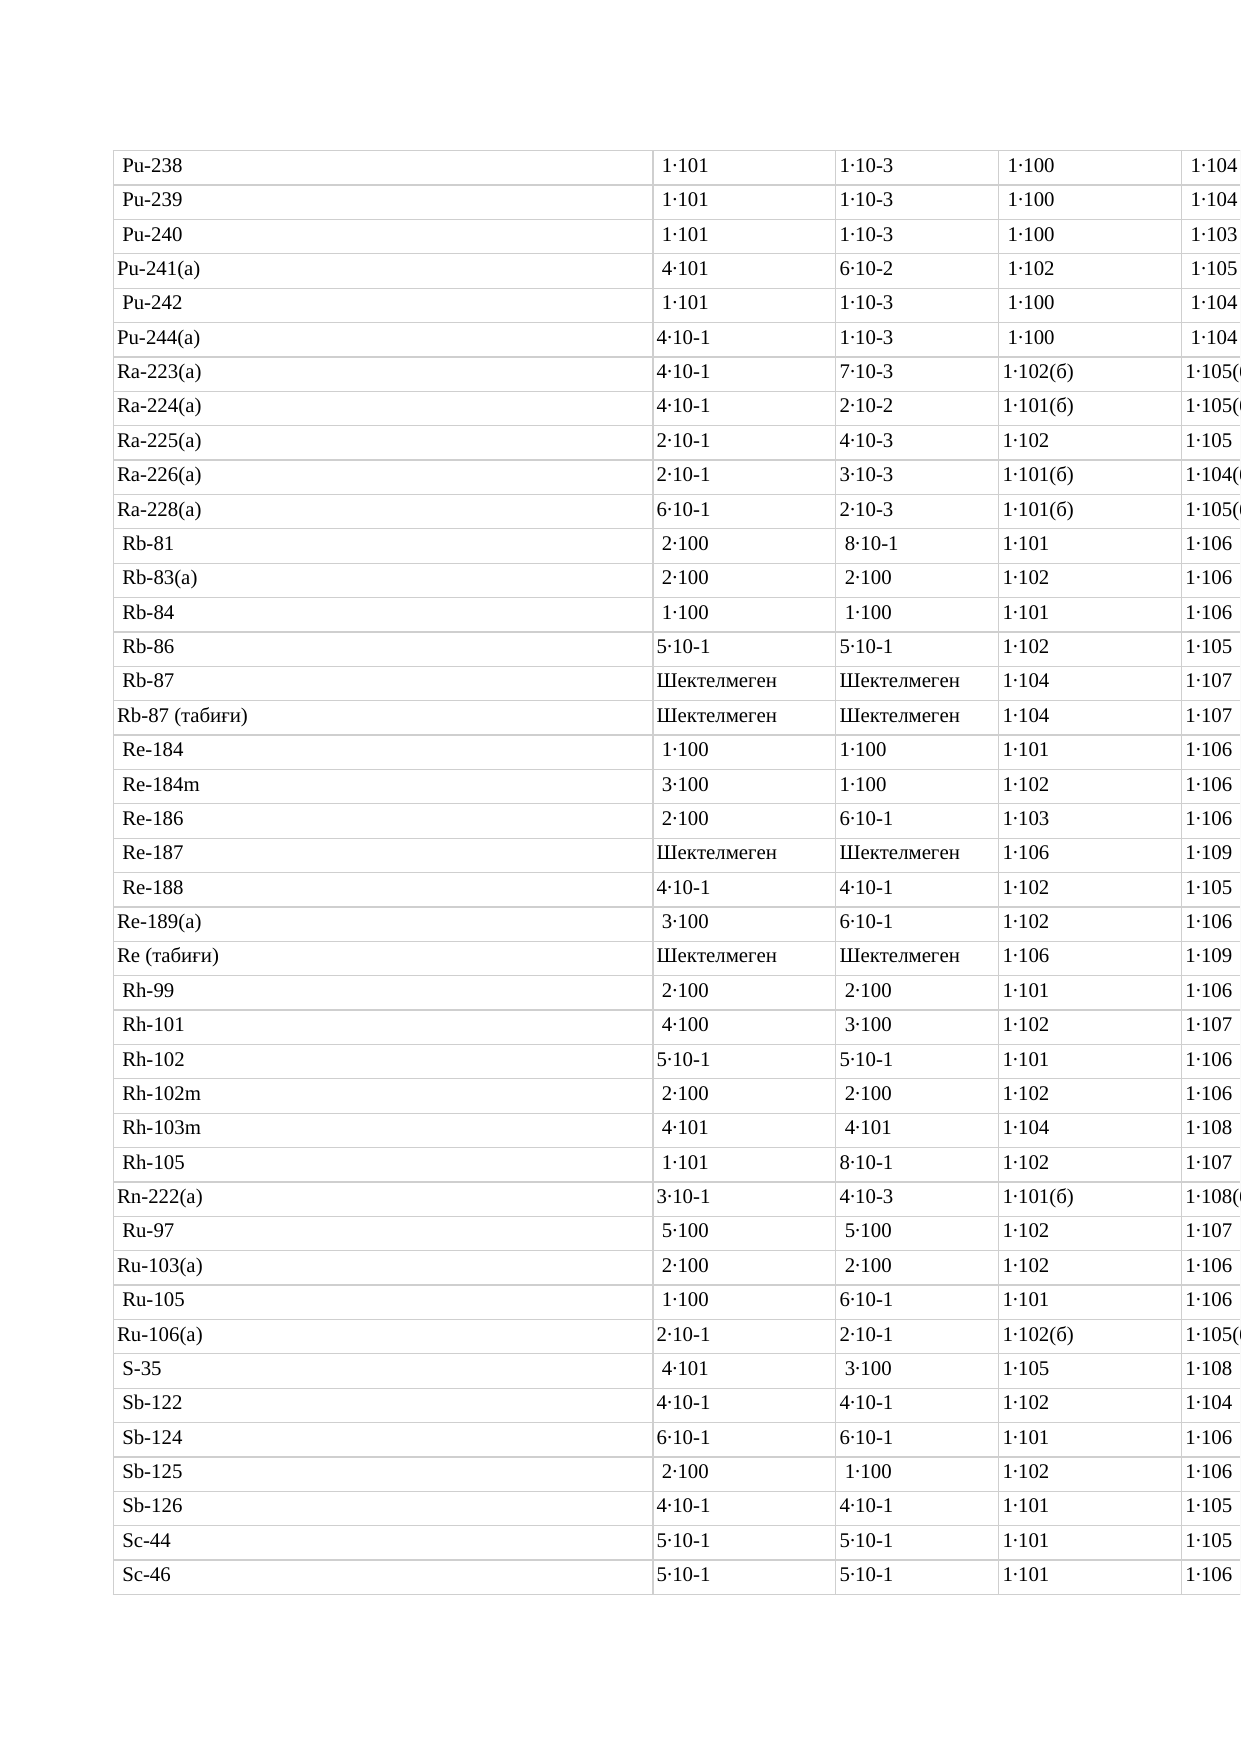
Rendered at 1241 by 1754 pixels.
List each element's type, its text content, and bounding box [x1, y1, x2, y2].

table_cell Шектелмеген [654, 667, 835, 700]
table_cell 1∙102 [999, 254, 1181, 287]
table_cell 1∙105 [1182, 633, 1240, 666]
table_cell Pu-239 [114, 186, 652, 219]
table_cell 2∙100 [654, 804, 835, 837]
table_cell 4∙10-1 [654, 1492, 835, 1525]
table_cell 5∙10-1 [836, 1561, 998, 1594]
table_cell Sc-46 [114, 1561, 652, 1594]
table_cell Ra-223(a) [114, 358, 652, 391]
table_cell Шектелмеген [654, 701, 835, 734]
table_cell 1∙107 [1182, 1148, 1240, 1181]
table_cell 1∙101 [999, 1492, 1181, 1525]
table_cell Rh-102m [114, 1079, 652, 1112]
table_cell Sb-122 [114, 1389, 652, 1422]
table_cell Pu-238 [114, 151, 652, 184]
table_cell 1∙101(б) [999, 461, 1181, 494]
table_cell 1∙101(б) [999, 392, 1181, 425]
table_cell 1∙106 [1182, 1458, 1240, 1491]
table_cell Rb-87 [114, 667, 652, 700]
table_cell 1∙105 [1182, 426, 1240, 459]
table_cell 1∙105 [999, 1354, 1181, 1387]
table_cell 4∙10-1 [654, 392, 835, 425]
table_cell Rb-86 [114, 633, 652, 666]
table_cell 1∙104 [1182, 289, 1240, 322]
table_cell 5∙10-1 [654, 1045, 835, 1078]
table_cell 2∙10-3 [836, 495, 998, 528]
table_cell Sb-124 [114, 1423, 652, 1456]
table_cell 4∙10-1 [836, 1492, 998, 1525]
table_cell 1∙105 [1182, 1492, 1240, 1525]
table_cell 4∙101 [654, 254, 835, 287]
table_cell 6∙10-1 [654, 1423, 835, 1456]
table_cell 1∙101 [654, 289, 835, 322]
table_cell 6∙10-1 [836, 908, 998, 941]
table_cell 4∙101 [654, 1354, 835, 1387]
table_cell Ru-103(a) [114, 1251, 652, 1284]
table_cell 4∙101 [836, 1114, 998, 1147]
table_cell Ru-105 [114, 1286, 652, 1319]
table_cell 1∙102 [999, 1079, 1181, 1112]
table_cell 1∙100 [836, 770, 998, 803]
table_cell 5∙10-1 [654, 633, 835, 666]
table_cell 1∙106 [1182, 736, 1240, 769]
table_cell 1∙105(б) [1182, 392, 1240, 425]
table_cell 1∙100 [836, 1458, 998, 1491]
table_cell 1∙106 [1182, 804, 1240, 837]
table_cell 2∙100 [654, 1079, 835, 1112]
table_cell 1∙100 [999, 323, 1181, 356]
table_cell 8∙10-1 [836, 1148, 998, 1181]
table_cell 1∙106 [1182, 1423, 1240, 1456]
table_cell Шектелмеген [654, 839, 835, 872]
table_cell 2∙100 [654, 1251, 835, 1284]
table_cell 4∙10-1 [654, 873, 835, 906]
table_cell 1∙106 [1182, 1286, 1240, 1319]
table_cell 5∙10-1 [836, 1526, 998, 1559]
table_cell 1∙104 [1182, 1389, 1240, 1422]
table_cell 1∙105(б) [1182, 1320, 1240, 1353]
table_cell 1∙106 [1182, 908, 1240, 941]
table_cell 2∙100 [654, 1458, 835, 1491]
table_cell Ra-228(a) [114, 495, 652, 528]
table_cell 1∙10-3 [836, 289, 998, 322]
table_cell 2∙100 [836, 976, 998, 1009]
table_cell 1∙102 [999, 633, 1181, 666]
table_cell 1∙108 [1182, 1354, 1240, 1387]
table_cell 1∙102(б) [999, 1320, 1181, 1353]
table_cell 4∙101 [654, 1114, 835, 1147]
table_cell Шектелмеген [836, 839, 998, 872]
table_cell 1∙106 [1182, 1561, 1240, 1594]
table_cell 1∙102 [999, 873, 1181, 906]
table_cell 1∙104 [1182, 151, 1240, 184]
table_cell 6∙10-1 [836, 1286, 998, 1319]
table_cell 2∙10-1 [654, 461, 835, 494]
table_cell 4∙10-3 [836, 426, 998, 459]
table_cell 3∙10-1 [654, 1183, 835, 1216]
table_cell 1∙102 [999, 1148, 1181, 1181]
table_cell 1∙105 [1182, 254, 1240, 287]
table_cell 1∙101 [999, 1526, 1181, 1559]
table_cell Pu-241(a) [114, 254, 652, 287]
table_cell 1∙100 [654, 736, 835, 769]
table_cell 1∙101 [999, 1561, 1181, 1594]
table_cell 4∙100 [654, 1011, 835, 1044]
table_cell Re-188 [114, 873, 652, 906]
table_cell 1∙107 [1182, 701, 1240, 734]
table_cell 1∙100 [999, 220, 1181, 253]
table_cell 1∙106 [1182, 770, 1240, 803]
table_cell 1∙101 [999, 1045, 1181, 1078]
table_cell 1∙101 [999, 1423, 1181, 1456]
table_cell Re-187 [114, 839, 652, 872]
table_cell Re-184m [114, 770, 652, 803]
table_cell Rb-87 (табиғи) [114, 701, 652, 734]
table_cell 1∙101 [999, 1286, 1181, 1319]
table_cell 1∙106 [1182, 1251, 1240, 1284]
table_cell 5∙10-1 [836, 1045, 998, 1078]
table_cell Rn-222(a) [114, 1183, 652, 1216]
table_cell 4∙10-1 [654, 358, 835, 391]
table_cell Шектелмеген [836, 701, 998, 734]
table_cell 1∙101(б) [999, 495, 1181, 528]
table_cell 1∙107 [1182, 1011, 1240, 1044]
table_cell Rb-81 [114, 529, 652, 562]
table_cell 1∙101 [999, 529, 1181, 562]
table_cell 1∙106 [1182, 529, 1240, 562]
table_cell 3∙100 [654, 908, 835, 941]
table_cell 6∙10-1 [836, 1423, 998, 1456]
table_cell 1∙106 [1182, 598, 1240, 631]
table_cell 2∙10-1 [654, 1320, 835, 1353]
table_cell Rh-102 [114, 1045, 652, 1078]
table_cell 1∙10-3 [836, 220, 998, 253]
table_cell 1∙104 [999, 1114, 1181, 1147]
table_cell 1∙10-3 [836, 186, 998, 219]
table_cell Ru-106(a) [114, 1320, 652, 1353]
table_cell 4∙10-1 [654, 1389, 835, 1422]
table_cell Sb-125 [114, 1458, 652, 1491]
table_cell 1∙100 [836, 598, 998, 631]
table_cell 2∙100 [654, 976, 835, 1009]
table_cell Ru-97 [114, 1217, 652, 1250]
table_cell 1∙104(б) [1182, 461, 1240, 494]
table_cell 1∙106 [999, 839, 1181, 872]
table_cell 1∙108(б) [1182, 1183, 1240, 1216]
table_cell 1∙100 [654, 1286, 835, 1319]
table_cell 1∙101 [999, 976, 1181, 1009]
table_cell 5∙100 [654, 1217, 835, 1250]
table_cell 1∙102 [999, 1217, 1181, 1250]
table_cell 6∙10-2 [836, 254, 998, 287]
table_cell 1∙101 [999, 736, 1181, 769]
table_cell 3∙100 [836, 1011, 998, 1044]
table_cell 1∙106 [999, 942, 1181, 975]
table_cell 1∙106 [1182, 976, 1240, 1009]
table_cell Pu-244(a) [114, 323, 652, 356]
table_cell 1∙101 [654, 186, 835, 219]
table_cell Pu-242 [114, 289, 652, 322]
table_cell 1∙106 [1182, 564, 1240, 597]
table_cell Шектелмеген [836, 667, 998, 700]
table_cell 5∙10-1 [654, 1561, 835, 1594]
table_cell 1∙103 [999, 804, 1181, 837]
table_cell 1∙105(б) [1182, 495, 1240, 528]
table_cell 5∙10-1 [836, 633, 998, 666]
table_cell Pu-240 [114, 220, 652, 253]
table_cell 1∙101 [654, 151, 835, 184]
table_cell 3∙100 [654, 770, 835, 803]
table_cell 1∙102 [999, 1251, 1181, 1284]
table_cell 1∙105(б) [1182, 358, 1240, 391]
table_cell 1∙103 [1182, 220, 1240, 253]
table_cell 1∙106 [1182, 1045, 1240, 1078]
table_cell 1∙102 [999, 1389, 1181, 1422]
table_cell 3∙100 [836, 1354, 998, 1387]
table_cell 7∙10-3 [836, 358, 998, 391]
table_cell Rb-83(а) [114, 564, 652, 597]
table_cell Rh-103m [114, 1114, 652, 1147]
table_cell 1∙107 [1182, 1217, 1240, 1250]
table_cell 1∙102 [999, 1458, 1181, 1491]
table_cell 1∙100 [999, 289, 1181, 322]
table_cell Re-184 [114, 736, 652, 769]
table_cell 2∙100 [654, 564, 835, 597]
table_cell Шектелмеген [654, 942, 835, 975]
table_cell 1∙104 [1182, 186, 1240, 219]
table_cell Rh-105 [114, 1148, 652, 1181]
table_cell 1∙100 [654, 598, 835, 631]
table_cell Re (табиғи) [114, 942, 652, 975]
table_cell Re-186 [114, 804, 652, 837]
table_cell 1∙100 [999, 186, 1181, 219]
table_cell 1∙100 [836, 736, 998, 769]
table_cell 1∙102 [999, 770, 1181, 803]
table_cell 1∙109 [1182, 839, 1240, 872]
table_cell Rh-101 [114, 1011, 652, 1044]
table_cell Ra-225(a) [114, 426, 652, 459]
table_cell 1∙104 [999, 701, 1181, 734]
table_cell 5∙10-1 [654, 1526, 835, 1559]
table_cell 1∙105 [1182, 1526, 1240, 1559]
table_cell 1∙109 [1182, 942, 1240, 975]
table_cell S-35 [114, 1354, 652, 1387]
table_cell 1∙102 [999, 426, 1181, 459]
table_cell 6∙10-1 [654, 495, 835, 528]
table_cell 6∙10-1 [836, 804, 998, 837]
table_cell 1∙104 [1182, 323, 1240, 356]
table_cell 1∙102(б) [999, 358, 1181, 391]
table_cell 4∙10-1 [836, 1389, 998, 1422]
table_cell 1∙105 [1182, 873, 1240, 906]
table_cell 3∙10-3 [836, 461, 998, 494]
table_cell 1∙10-3 [836, 323, 998, 356]
table_cell Ra-226(a) [114, 461, 652, 494]
table_cell 1∙102 [999, 564, 1181, 597]
table_cell 1∙101 [654, 220, 835, 253]
table_cell 1∙106 [1182, 1079, 1240, 1112]
table_cell 4∙10-3 [836, 1183, 998, 1216]
table_cell 2∙100 [836, 1251, 998, 1284]
table_cell 1∙101 [654, 1148, 835, 1181]
table_cell 1∙108 [1182, 1114, 1240, 1147]
table_cell 1∙107 [1182, 667, 1240, 700]
table_cell 2∙100 [654, 529, 835, 562]
table_cell 1∙101 [999, 598, 1181, 631]
table_cell 1∙102 [999, 908, 1181, 941]
table_cell Rh-99 [114, 976, 652, 1009]
table_cell Rb-84 [114, 598, 652, 631]
table_cell 2∙100 [836, 564, 998, 597]
table_cell 4∙10-1 [654, 323, 835, 356]
table_cell 4∙10-1 [836, 873, 998, 906]
table_cell 1∙102 [999, 1011, 1181, 1044]
table_cell 1∙100 [999, 151, 1181, 184]
table_cell 5∙100 [836, 1217, 998, 1250]
table_cell 2∙10-1 [654, 426, 835, 459]
table_cell Шектелмеген [836, 942, 998, 975]
table_cell 2∙100 [836, 1079, 998, 1112]
table_cell 2∙10-1 [836, 1320, 998, 1353]
table_cell 1∙104 [999, 667, 1181, 700]
table_cell 2∙10-2 [836, 392, 998, 425]
table_cell 1∙101(б) [999, 1183, 1181, 1216]
table_cell Sc-44 [114, 1526, 652, 1559]
table_cell 8∙10-1 [836, 529, 998, 562]
table_cell Sb-126 [114, 1492, 652, 1525]
table_cell 1∙10-3 [836, 151, 998, 184]
table_cell Re-189(a) [114, 908, 652, 941]
table_cell Ra-224(a) [114, 392, 652, 425]
